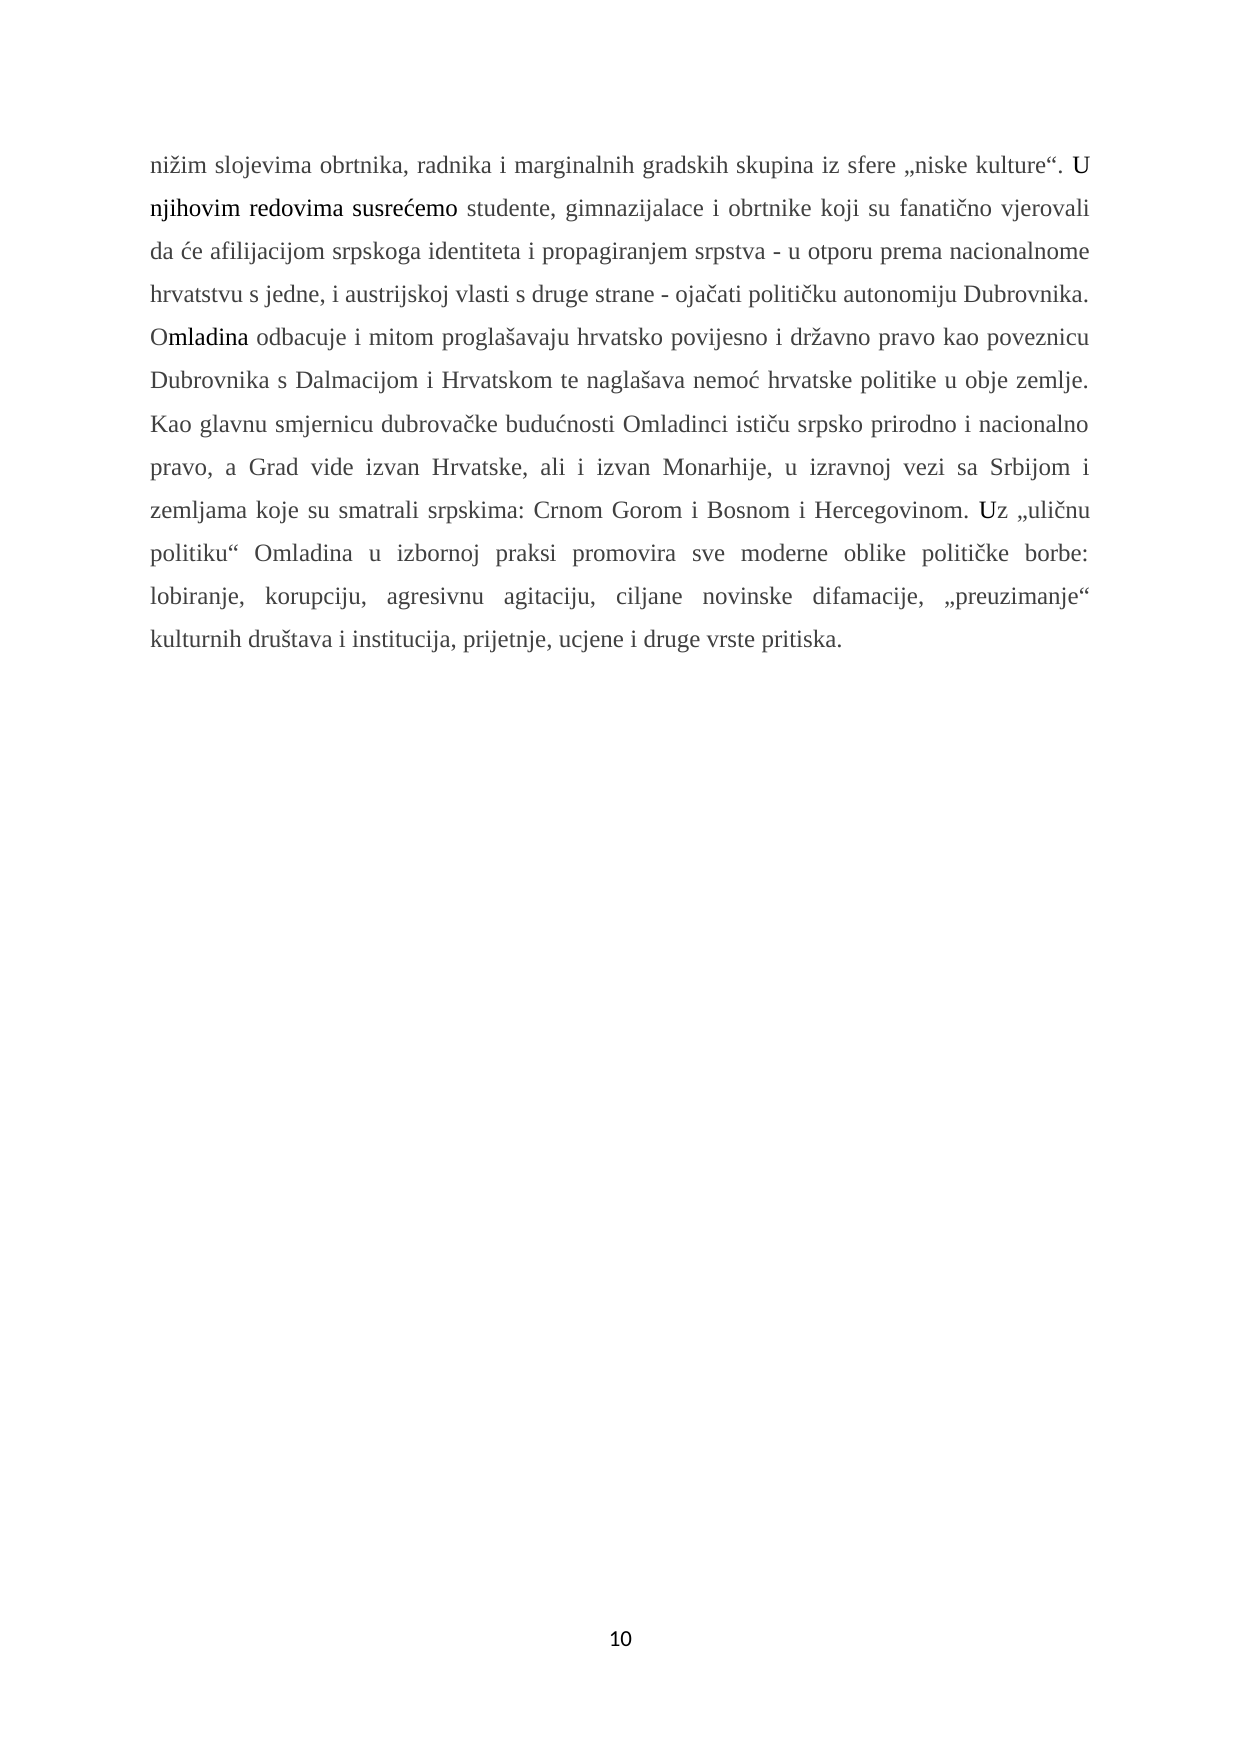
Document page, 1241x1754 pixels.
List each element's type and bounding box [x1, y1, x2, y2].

text [150, 150, 1090, 653]
